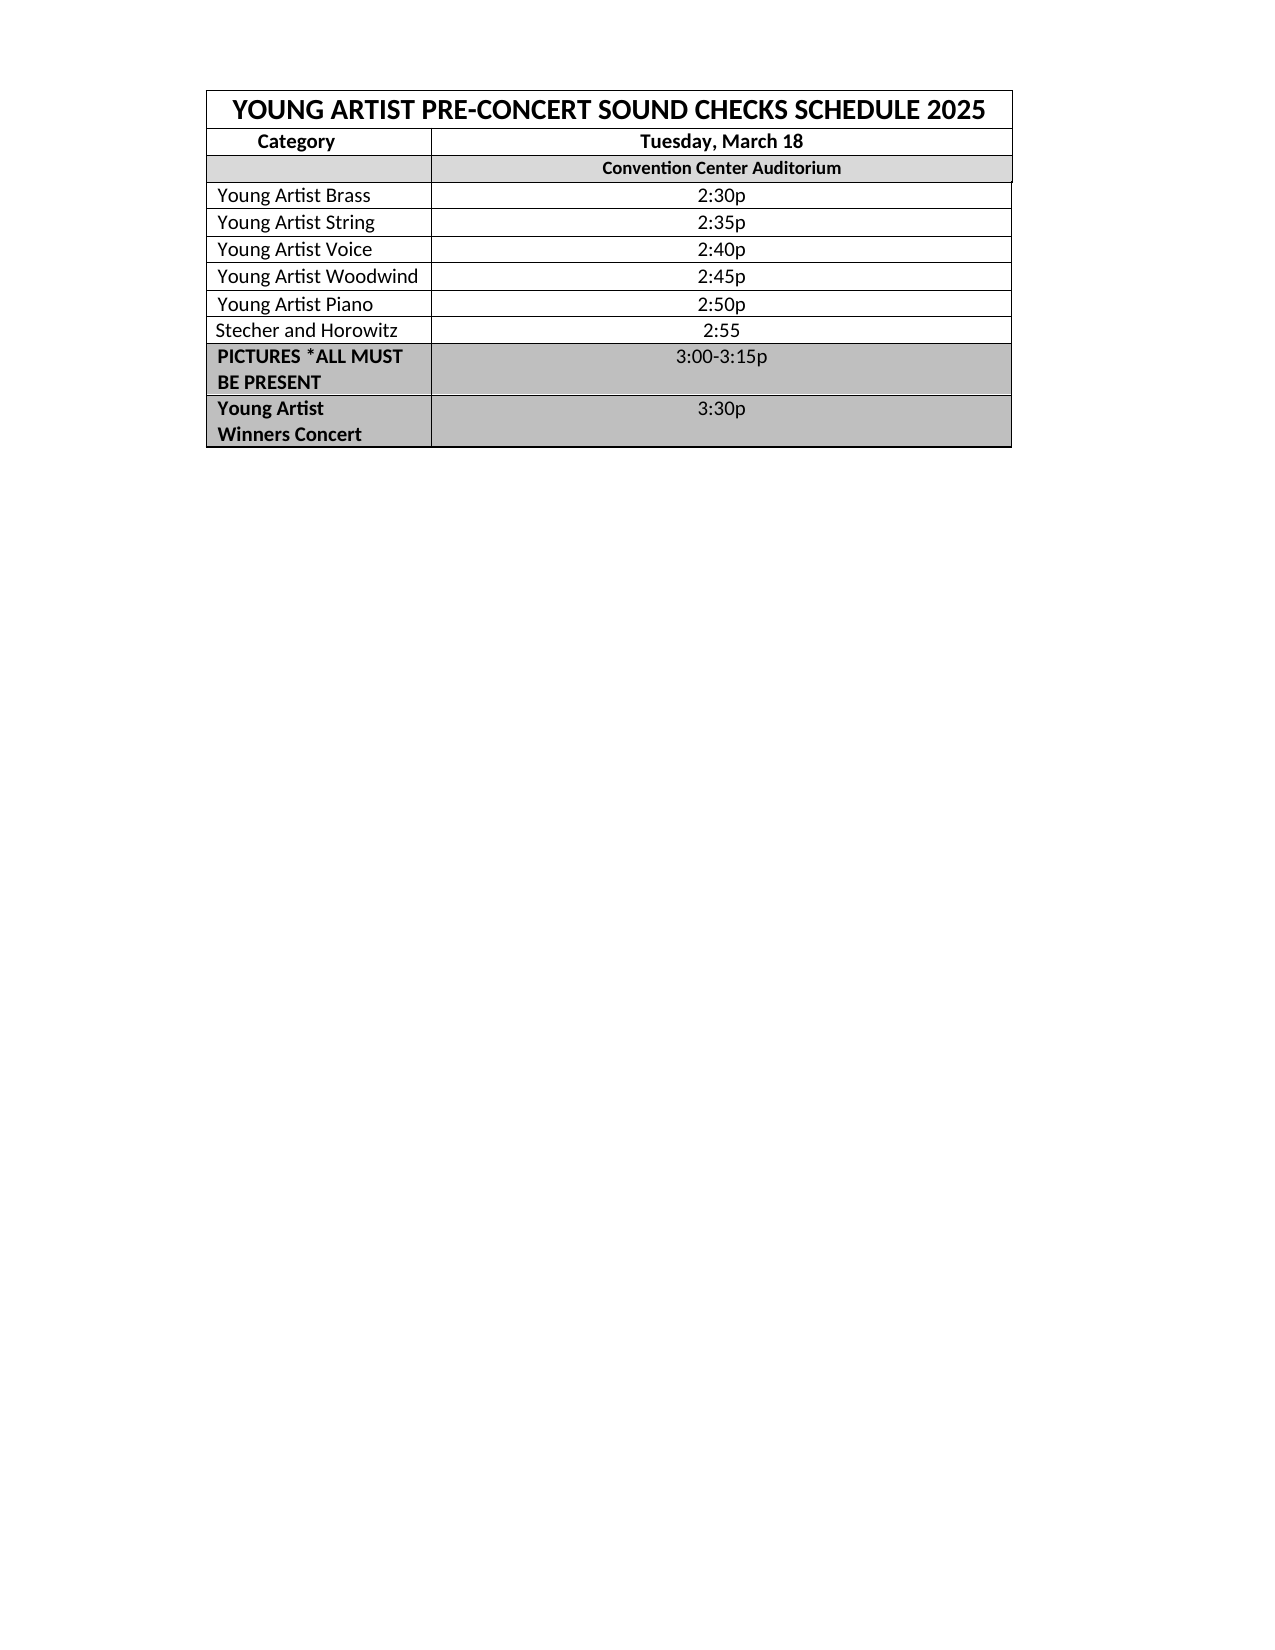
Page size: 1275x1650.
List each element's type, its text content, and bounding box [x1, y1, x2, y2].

table_cell 2:35p [432, 209, 1011, 236]
table_cell 2:50p [432, 291, 1011, 316]
table_cell Convention Center Auditorium [432, 156, 1012, 182]
table_cell PICTURES *ALL MUST BE PRESENT [207, 344, 431, 394]
table_cell 2:55 [432, 317, 1011, 343]
table_cell Category [207, 129, 431, 155]
table_cell Young Artist Winners Concert [207, 396, 431, 446]
table_cell Stecher and Horowitz [207, 317, 431, 343]
table_cell Tuesday, March 18 [432, 129, 1012, 155]
table_cell 3:30p [432, 396, 1011, 446]
table_cell 2:40p [432, 237, 1011, 262]
table_header YOUNG ARTIST PRE-CONCERT SOUND CHECKS SCHEDULE 2025 [207, 91, 1012, 127]
table_cell 2:45p [432, 263, 1011, 290]
table_cell 3:00-3:15p [432, 344, 1011, 394]
table_cell Young Artist Piano [207, 291, 431, 316]
table_cell 2:30p [432, 183, 1011, 208]
table_cell Young Artist Woodwind [207, 263, 431, 290]
table_cell Young Artist Voice [207, 237, 431, 262]
table_cell Young Artist Brass [207, 183, 431, 208]
table_cell [207, 156, 431, 182]
table_cell Young Artist String [207, 209, 431, 236]
